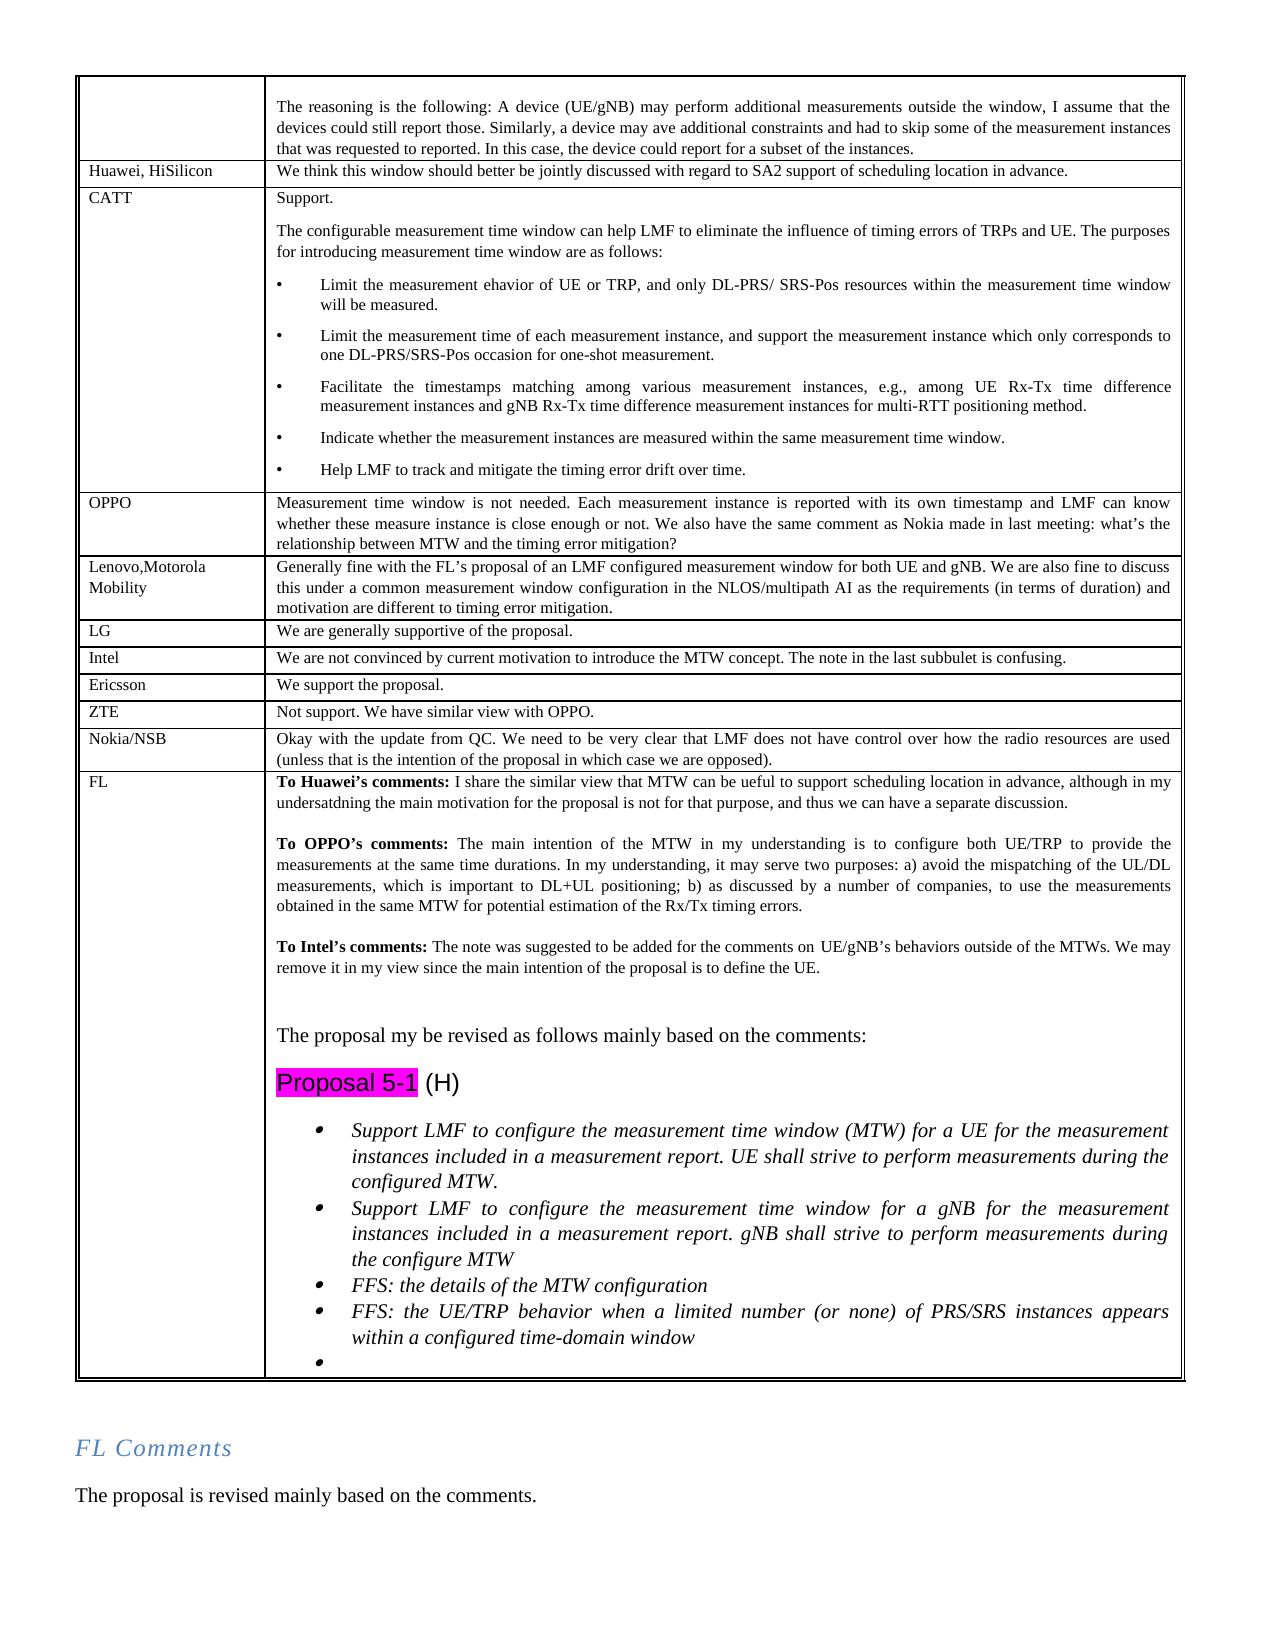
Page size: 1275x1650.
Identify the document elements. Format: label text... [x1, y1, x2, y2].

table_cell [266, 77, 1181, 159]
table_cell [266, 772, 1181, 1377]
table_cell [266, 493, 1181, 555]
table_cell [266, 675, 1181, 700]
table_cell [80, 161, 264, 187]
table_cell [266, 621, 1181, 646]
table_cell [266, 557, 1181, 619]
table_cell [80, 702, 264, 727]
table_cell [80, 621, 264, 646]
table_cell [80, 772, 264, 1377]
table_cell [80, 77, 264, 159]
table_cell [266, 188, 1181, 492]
text The proposal is revised mainly based on the comments. [75, 1483, 1200, 1507]
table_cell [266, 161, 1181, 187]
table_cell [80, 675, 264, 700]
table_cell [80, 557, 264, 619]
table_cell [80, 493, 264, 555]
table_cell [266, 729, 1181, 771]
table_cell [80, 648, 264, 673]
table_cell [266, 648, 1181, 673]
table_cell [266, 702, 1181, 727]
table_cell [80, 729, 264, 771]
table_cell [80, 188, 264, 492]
subtitle FL Comments [75, 1433, 1200, 1462]
